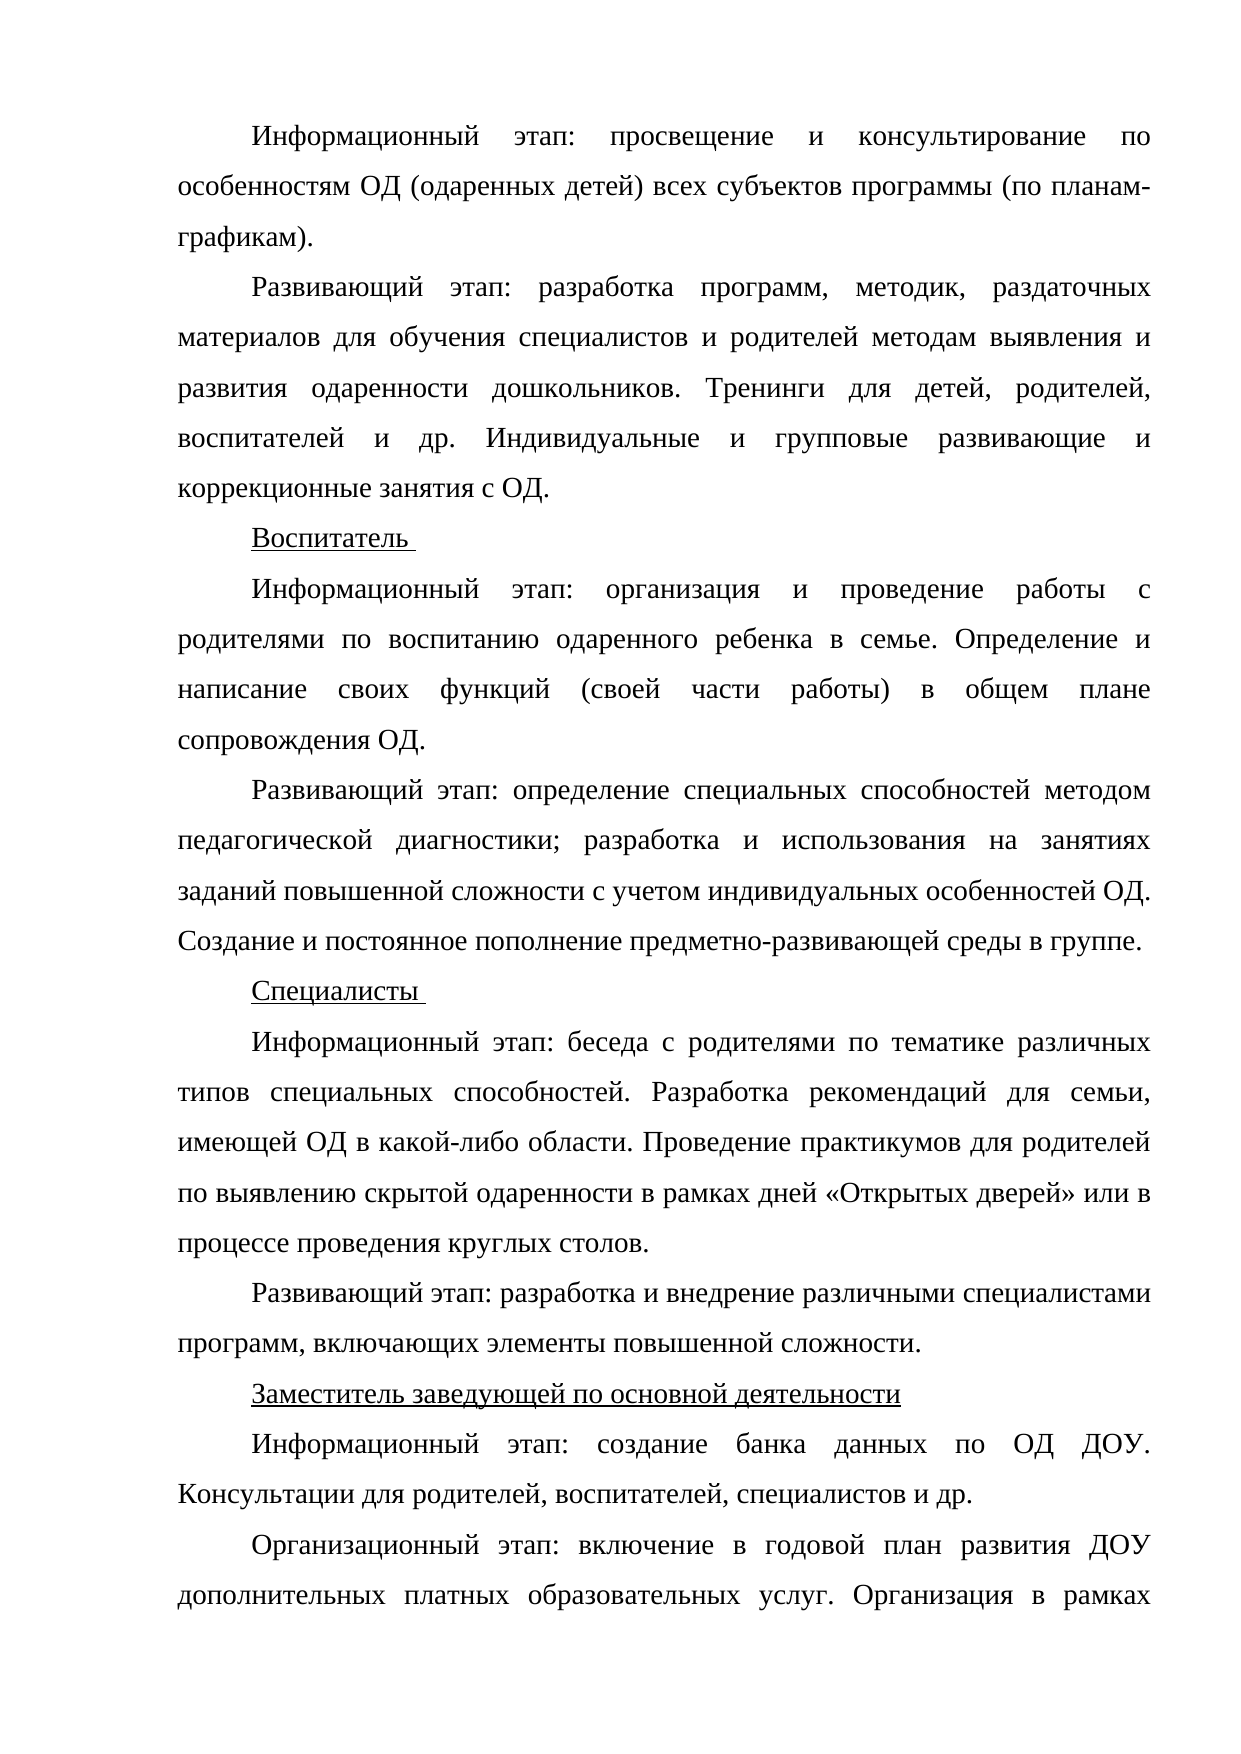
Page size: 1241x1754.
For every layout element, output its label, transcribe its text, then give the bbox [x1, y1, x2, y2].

text Информационный этап: создание банка данных по ОД ДОУ. Консультации для родителей, воспитателей, специалистов и др. [177, 1426, 1152, 1510]
text Специалисты [177, 973, 1152, 1007]
text Заместитель заведующей по основной деятельности [177, 1376, 1152, 1409]
text Развивающий этап: разработка и внедрение различными специалистами программ, включающих элементы повышенной сложности. [177, 1275, 1152, 1359]
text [177, 1527, 1152, 1611]
text Развивающий этап: разработка программ, методик, раздаточных материалов для обучения специалистов и родителей методам выявления и развития одаренности дошкольников. Тренинги для детей, родителей, воспитателей и др. Индивидуальные и групповые развивающие и коррекционные занятия с ОД. [177, 269, 1152, 504]
text Информационный этап: просвещение и консультирование по особенностям ОД (одаренных детей) всех субъектов программы (по планам-графикам). [177, 118, 1152, 252]
text Воспитатель [177, 521, 1152, 554]
text Информационный этап: беседа с родителями по тематике различных типов специальных способностей. Разработка рекомендаций для семьи, имеющей ОД в какой-либо области. Проведение практикумов для родителей по выявлению скрытой одаренности в рамках дней «Открытых дверей» или в процессе проведения круглых столов. [177, 1024, 1152, 1258]
text Информационный этап: организация и проведение работы с родителями по воспитанию одаренного ребенка в семье. Определение и написание своих функций (своей части работы) в общем плане сопровождения ОД. [177, 571, 1152, 755]
text Развивающий этап: определение специальных способностей методом педагогической диагностики; разработка и использования на занятиях заданий повышенной сложности с учетом индивидуальных особенностей ОД. Создание и постоянное пополнение предметно-развивающей среды в группе. [177, 772, 1152, 957]
